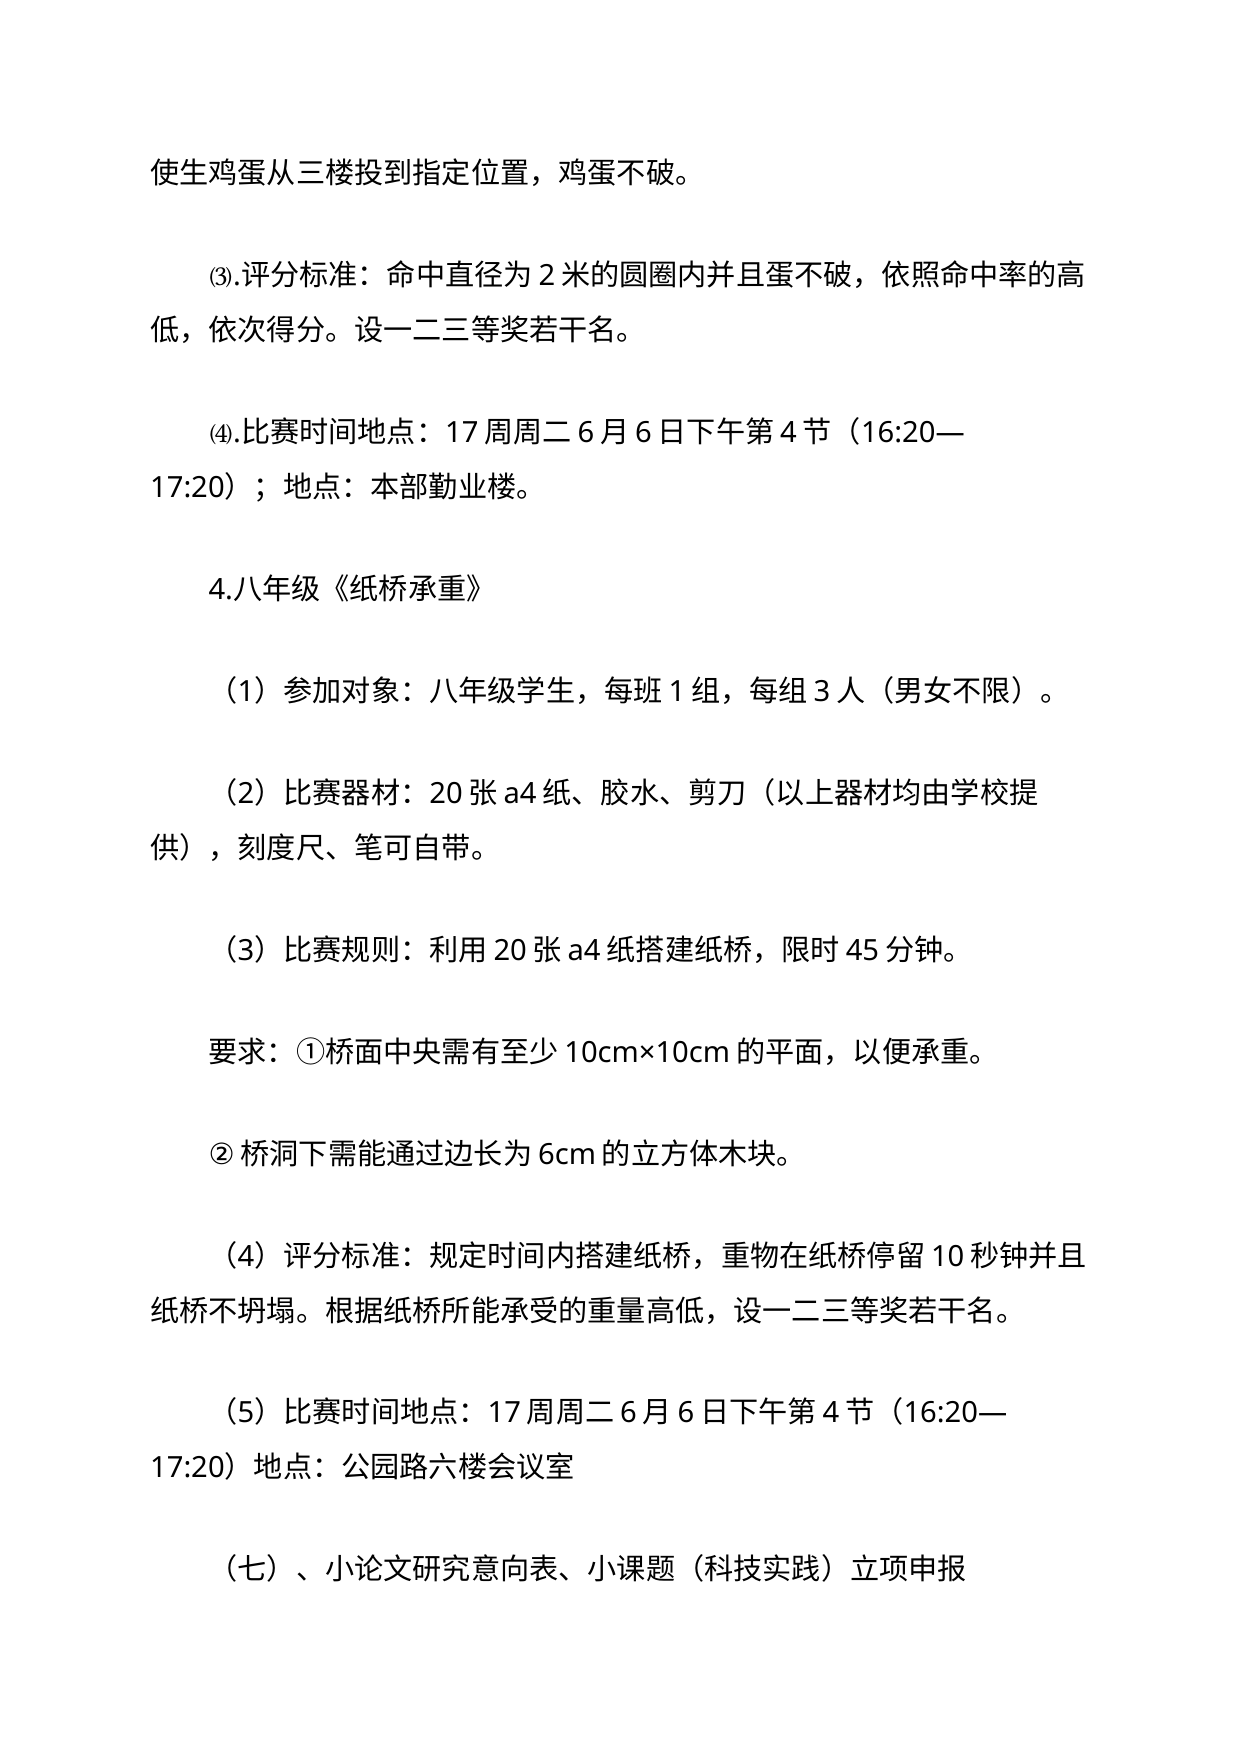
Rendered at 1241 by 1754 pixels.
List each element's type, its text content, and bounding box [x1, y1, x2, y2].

text ⑷.比赛时间地点：17周周二6月6日下午第4节（16:20—17:20）；地点：本部勤业楼。 [150, 408, 1090, 506]
text （1）参加对象：八年级学生，每班1组，每组3人（男女不限）。 [150, 667, 1090, 710]
text （七）、小论文研究意向表、小课题（科技实践）立项申报 [150, 1546, 1090, 1588]
text 要求：①桥面中央需有至少10cm×10cm的平面，以便承重。 [150, 1028, 1090, 1071]
text （3）比赛规则：利用20张a4纸搭建纸桥，限时45分钟。 [150, 926, 1090, 969]
text ⑶.评分标准：命中直径为2米的圆圈内并且蛋不破，依照命中率的高低，依次得分。设一二三等奖若干名。 [150, 252, 1090, 349]
text （4）评分标准：规定时间内搭建纸桥，重物在纸桥停留10秒钟并且纸桥不坍塌。根据纸桥所能承受的重量高低，设一二三等奖若干名。 [150, 1232, 1090, 1329]
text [150, 150, 1090, 192]
text （5）比赛时间地点：17周周二6月6日下午第4节（16:20—17:20）地点：公园路六楼会议室 [150, 1389, 1090, 1486]
text 4.八年级《纸桥承重》 [150, 566, 1090, 608]
text （2）比赛器材：20张a4纸、胶水、剪刀（以上器材均由学校提供），刻度尺、笔可自带。 [150, 769, 1090, 867]
text ②桥洞下需能通过边长为6cm的立方体木块。 [150, 1130, 1090, 1173]
